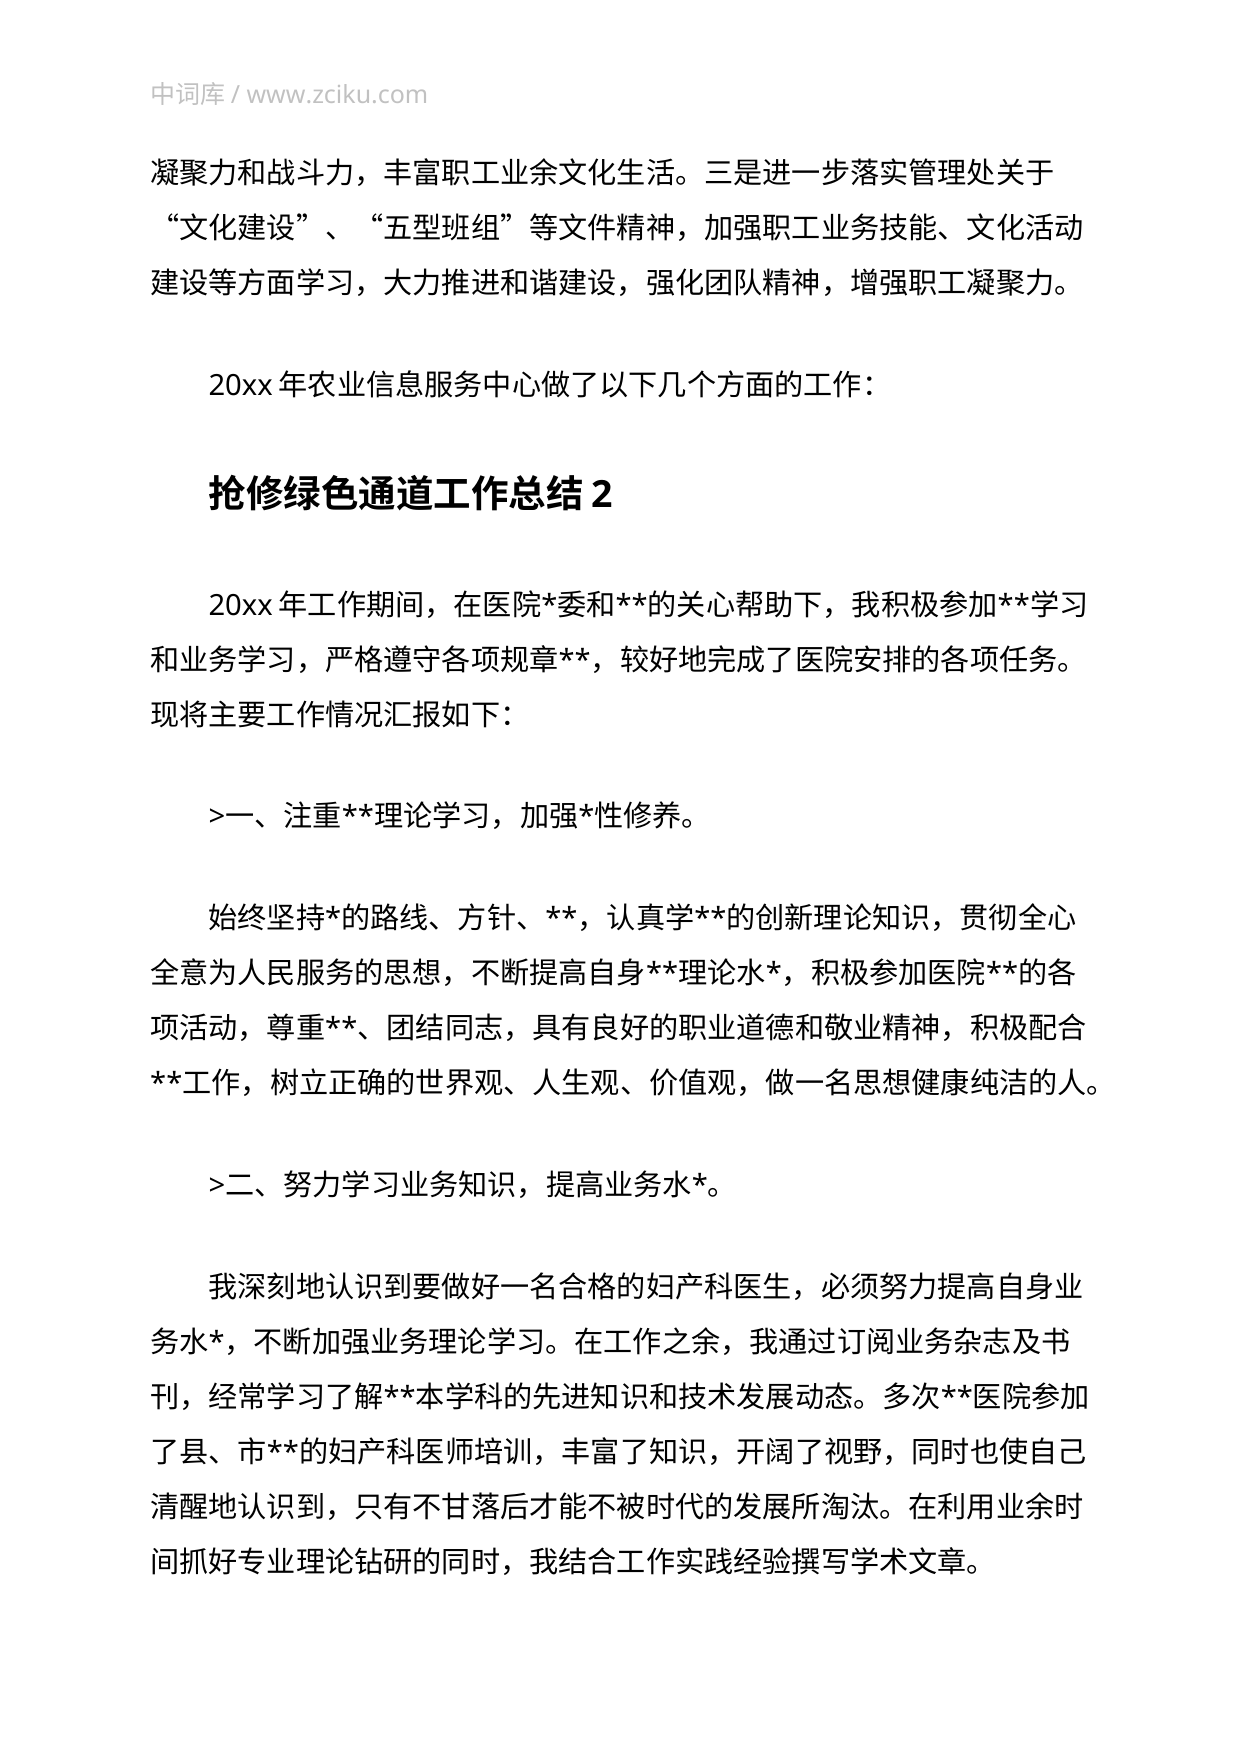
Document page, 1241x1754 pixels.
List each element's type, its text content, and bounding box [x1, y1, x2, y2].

text >一、注重**理论学习，加强*性修养。 [150, 793, 1090, 835]
text 20xx年工作期间，在医院*委和**的关心帮助下，我积极参加**学习和业务学习，严格遵守各项规章**，较好地完成了医院安排的各项任务。现将主要工作情况汇报如下： [150, 581, 1090, 733]
text 抢修绿色通道工作总结2 [150, 463, 1090, 518]
text >二、努力学习业务知识，提高业务水*。 [150, 1162, 1090, 1204]
text 20xx年农业信息服务中心做了以下几个方面的工作： [150, 362, 1090, 404]
text 始终坚持*的路线、方针、**，认真学**的创新理论知识，贯彻全心全意为人民服务的思想，不断提高自身**理论水*，积极参加医院**的各项活动，尊重**、团结同志，具有良好的职业道德和敬业精神，积极配合**工作，树立正确的世界观、人生观、价值观，做一名思想健康纯洁的人。 [150, 895, 1090, 1102]
text 我深刻地认识到要做好一名合格的妇产科医生，必须努力提高自身业务水*，不断加强业务理论学习。在工作之余，我通过订阅业务杂志及书刊，经常学习了解**本学科的先进知识和技术发展动态。多次**医院参加了县、市**的妇产科医师培训，丰富了知识，开阔了视野，同时也使自己清醒地认识到，只有不甘落后才能不被时代的发展所淘汰。在利用业余时间抓好专业理论钻研的同时，我结合工作实践经验撰写学术文章。 [150, 1264, 1090, 1581]
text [150, 150, 1090, 302]
